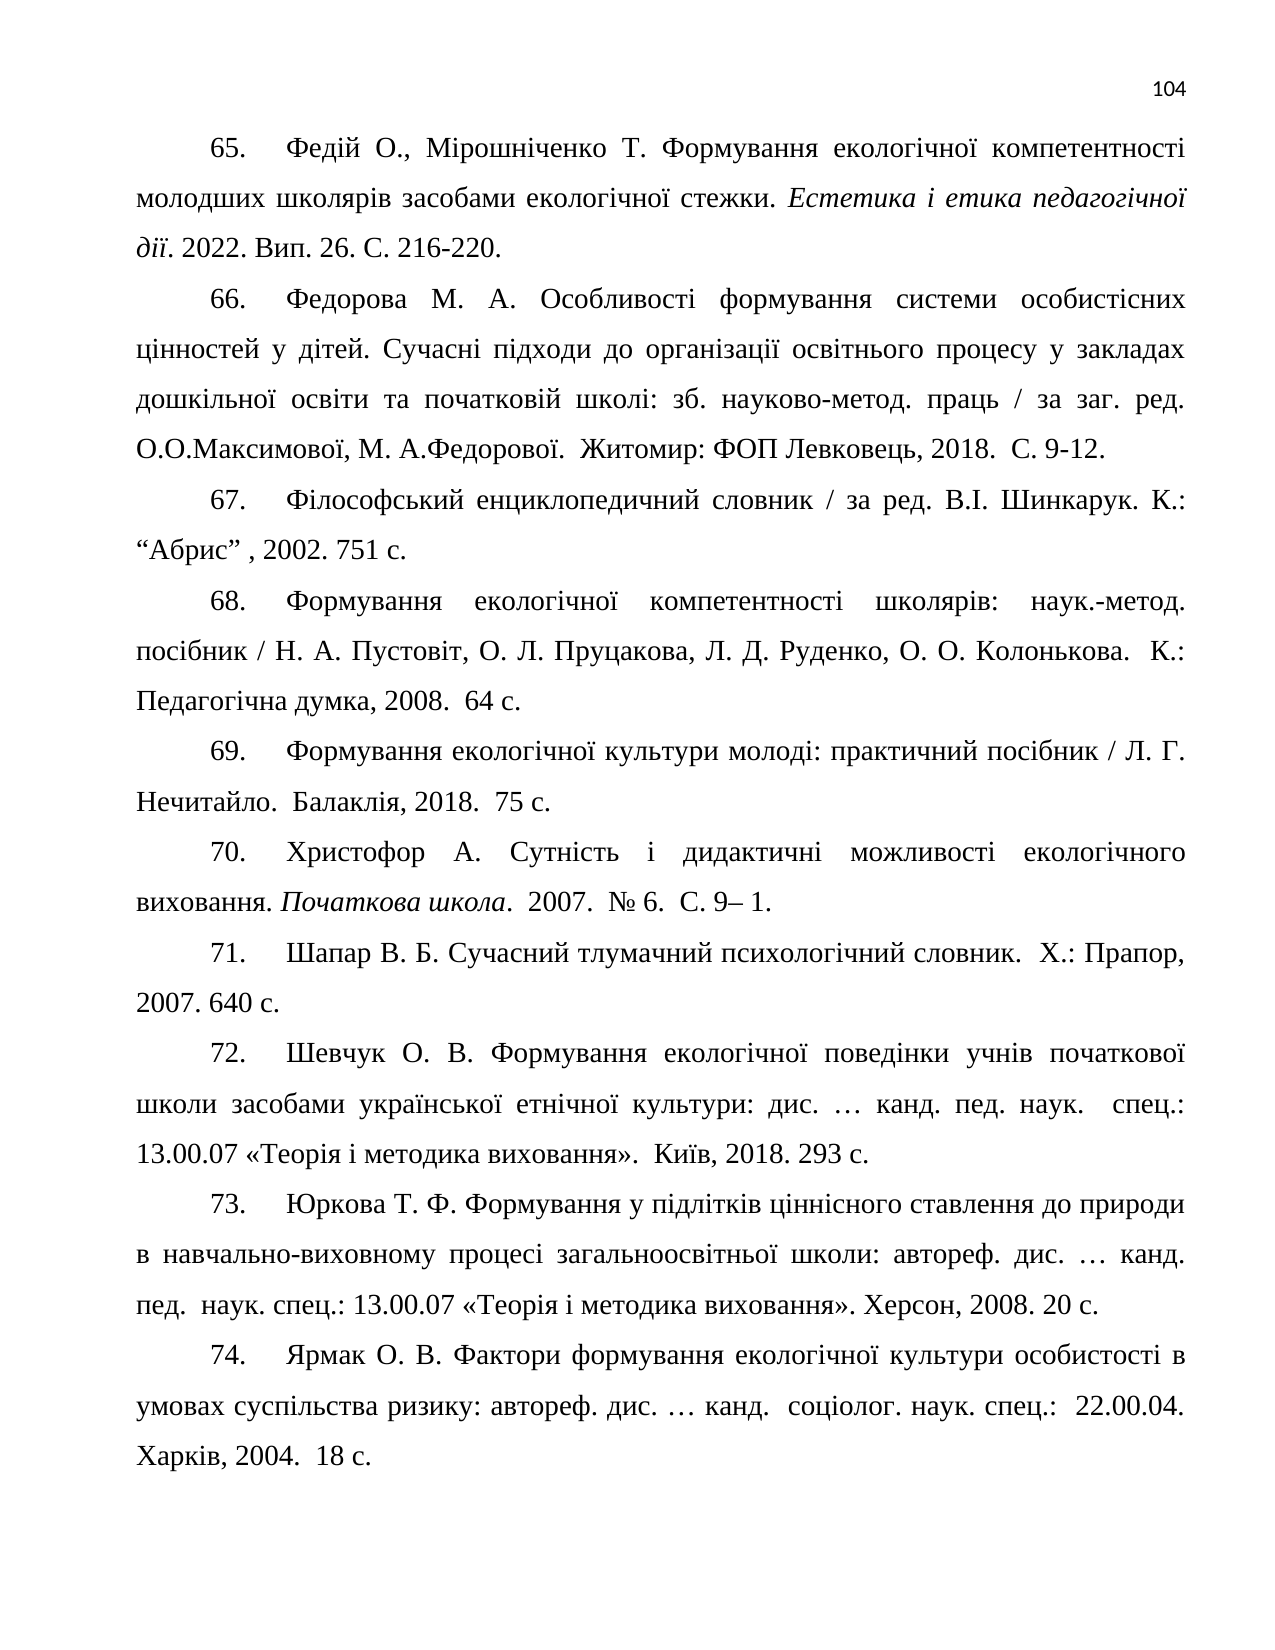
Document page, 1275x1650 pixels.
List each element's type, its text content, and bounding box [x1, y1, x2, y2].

list Юркова Т. Ф. Формування у підлітків ціннісного ставлення до природи в навчально-виховному процесі загальноосвітньої школи: автореф. дис. … канд. пед. наук. спец.: 13.00.07 «Теорія і методика виховання». Херсон, 2008. 20 с. [136, 1186, 1186, 1321]
list Ярмак О. В. Фактори формування екологічної культури особистості в умовах суспільства ризику: автореф. дис. … канд. соціолог. наук. спец.: 22.00.04. Харків, 2004. 18 с. [136, 1337, 1186, 1471]
list Федорова М. А. Особливості формування системи особистісних цінностей у дітей. Сучасні підходи до організації освітнього процесу у закладах дошкільної освіти та початковій школі: зб. науково-метод. праць / за заг. ред. О.О.Максимової, М. А.Федорової. Житомир: ФОП Левковець, 2018. С. 9-12. [136, 281, 1186, 465]
list Шевчук О. В. Формування екологічної поведінки учнів початкової школи засобами української етнічної культури: дис. … канд. пед. наук. спец.: 13.00.07 «Теорія і методика виховання». Київ, 2018. 293 с. [136, 1035, 1186, 1169]
list Христофор А. Сутність і дидактичні можливості екологічного виховання. Початкова школа. 2007. № 6. С. 9– 1. [136, 834, 1186, 918]
list Шапар В. Б. Сучасний тлумачний психологічний словник. X.: Прапор, 2007. 640 с. [136, 935, 1186, 1019]
list Федій О., Мірошніченко Т. Формування екологічної компетентності молодших школярів засобами екологічної стежки. Естетика і етика педагогічної дії. 2022. Вип. 26. С. 216-220. [136, 130, 1186, 264]
list Формування екологічної культури молоді: практичний посібник / Л. Г. Нечитайло. Балаклія, 2018. 75 с. [136, 733, 1186, 817]
list Філософський енциклопедичний словник / за ред. В.І. Шинкарук. К.: “Абрис” , 2002. 751 с. [136, 482, 1186, 566]
list Формування екологічної компетентності школярів: наук.-метод. посібник / Н. А. Пустовіт, О. Л. Пруцакова, Л. Д. Руденко, О. О. Колонькова. К.: Педагогічна думка, 2008. 64 с. [136, 583, 1186, 717]
